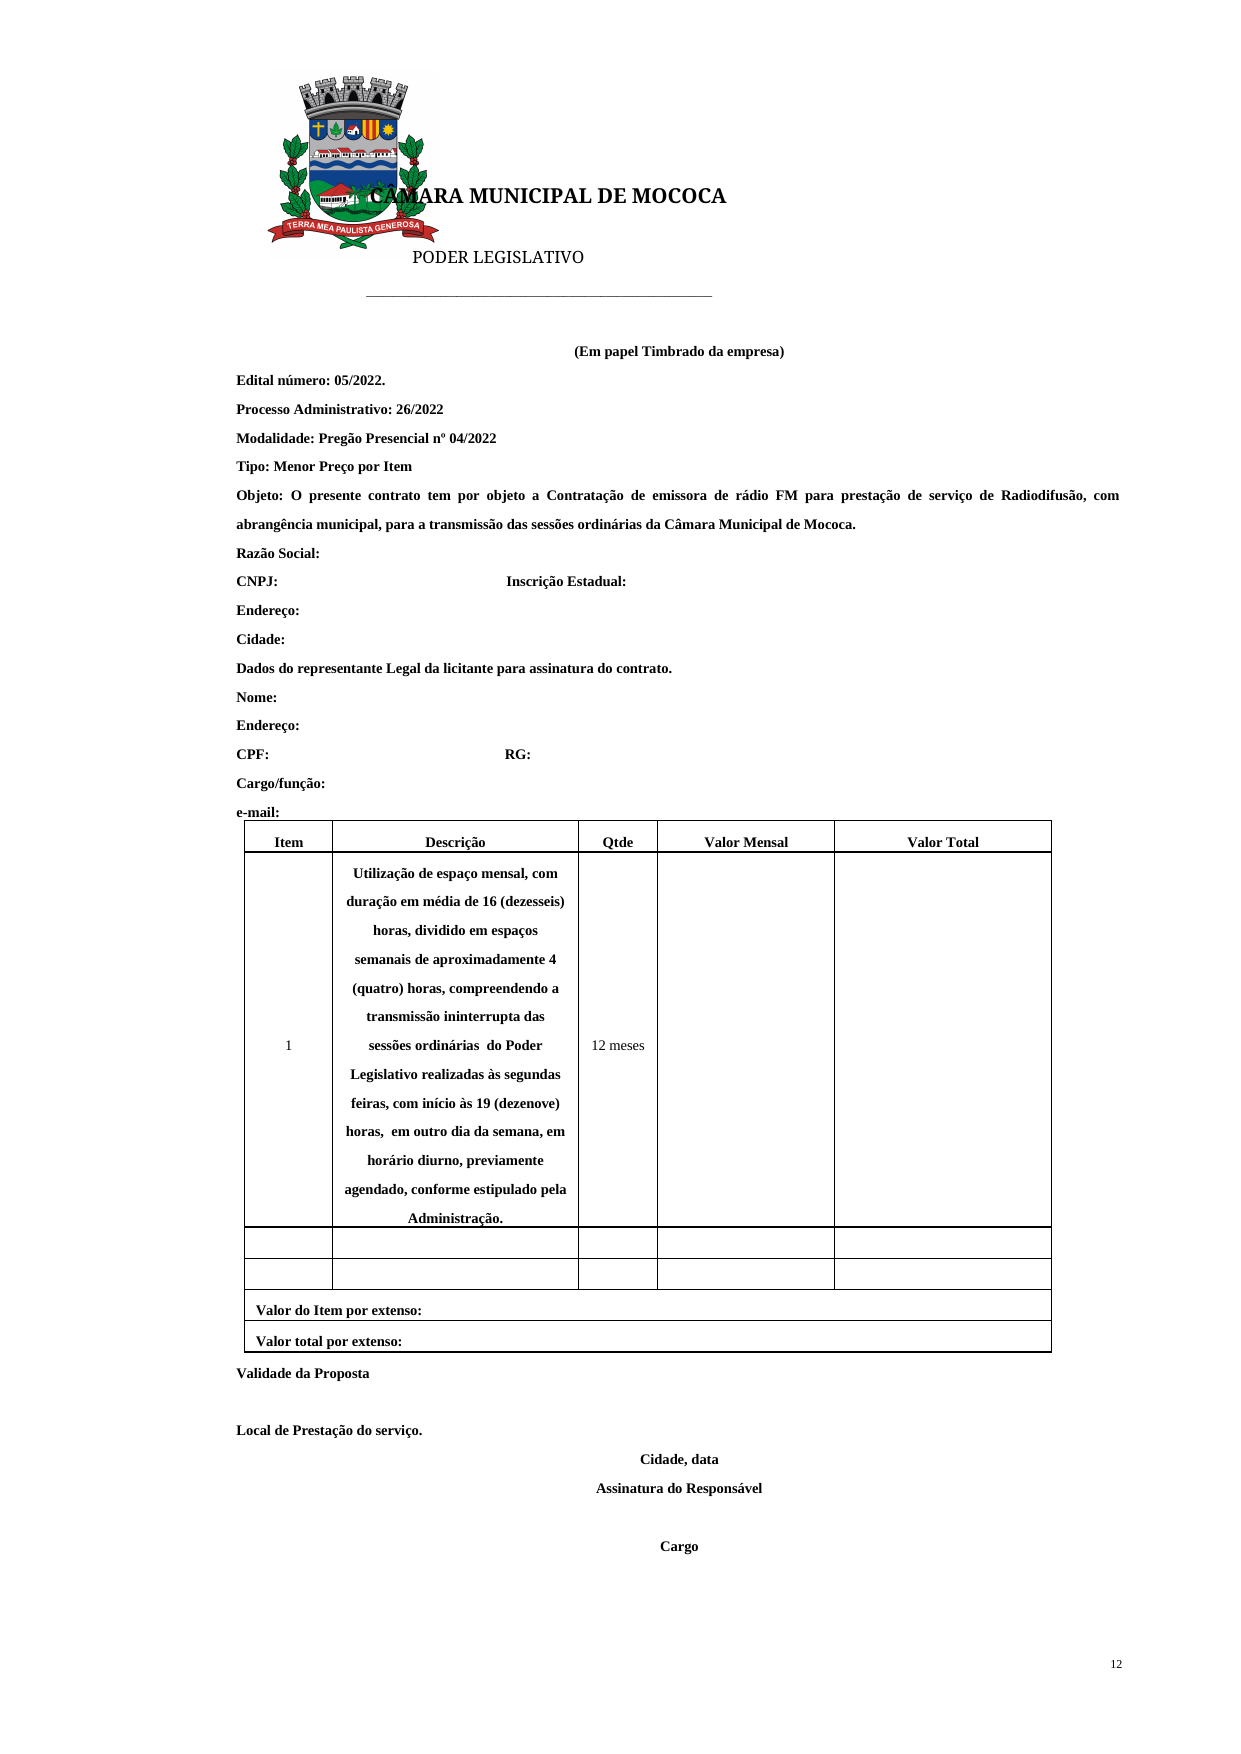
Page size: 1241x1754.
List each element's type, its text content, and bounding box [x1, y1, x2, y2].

text Modalidade: Pregão Presencial nº 04/2022 [236, 417, 1122, 446]
table_cell [333, 1259, 578, 1289]
table_cell [245, 1259, 332, 1289]
table_header Descrição [333, 821, 578, 851]
table_cell [658, 853, 834, 1226]
table_cell [579, 1259, 657, 1289]
table_cell Utilização de espaço mensal, com duração em média de 16 (dezesseis) horas, dividido em espaços semanais de aproximadamente 4 (quatro) horas, compreendendo a transmissão ininterrupta das sessões ordinárias do Poder Legislativo realizadas às segundas feiras, com início às 19 (dezenove) horas, em outro dia da semana, em horário diurno, previamente agendado, conforme estipulado pela Administração. [333, 853, 578, 1226]
table_cell [245, 1228, 332, 1258]
text Objeto: O presente contrato tem por objeto a Contratação de emissora de rádio FM para prestação de serviço de Radiodifusão, com abrangência municipal, para a transmissão das sessões ordinárias da Câmara Municipal de Mococa. [236, 475, 1122, 532]
text Assinatura do Responsável Cargo [236, 1468, 1122, 1554]
table_cell [579, 1228, 657, 1258]
text Edital número: 05/2022. [236, 360, 1122, 389]
table_cell 1 [245, 853, 332, 1226]
table_header Item [245, 821, 332, 851]
table_cell Valor do Item por extenso: [245, 1290, 1051, 1320]
text Dados do representante Legal da licitante para assinatura do contrato. Nome: Endereço: CPF: RG: Cargo/função: e-mail: [236, 648, 1122, 820]
table_cell [835, 1228, 1051, 1258]
table_cell [333, 1228, 578, 1258]
table_cell [835, 1259, 1051, 1289]
table_cell Valor total por extenso: [245, 1321, 1051, 1351]
picture [267, 69, 439, 259]
table_header Valor Mensal [658, 821, 834, 851]
text Tipo: Menor Preço por Item [236, 446, 1122, 475]
text (Em papel Timbrado da empresa) [236, 331, 1122, 360]
table_header Qtde [579, 821, 657, 851]
table_cell 12 meses [579, 853, 657, 1226]
table_header Valor Total [835, 821, 1051, 851]
table_cell [658, 1228, 834, 1258]
text Cidade, data [236, 1439, 1122, 1468]
text Validade da Proposta Local de Prestação do serviço. [236, 1352, 1122, 1439]
text Processo Administrativo: 26/2022 [236, 389, 1122, 417]
table_cell [835, 853, 1051, 1226]
text Razão Social: CNPJ: Inscrição Estadual: Endereço: Cidade: [236, 532, 1122, 647]
table_cell [658, 1259, 834, 1289]
